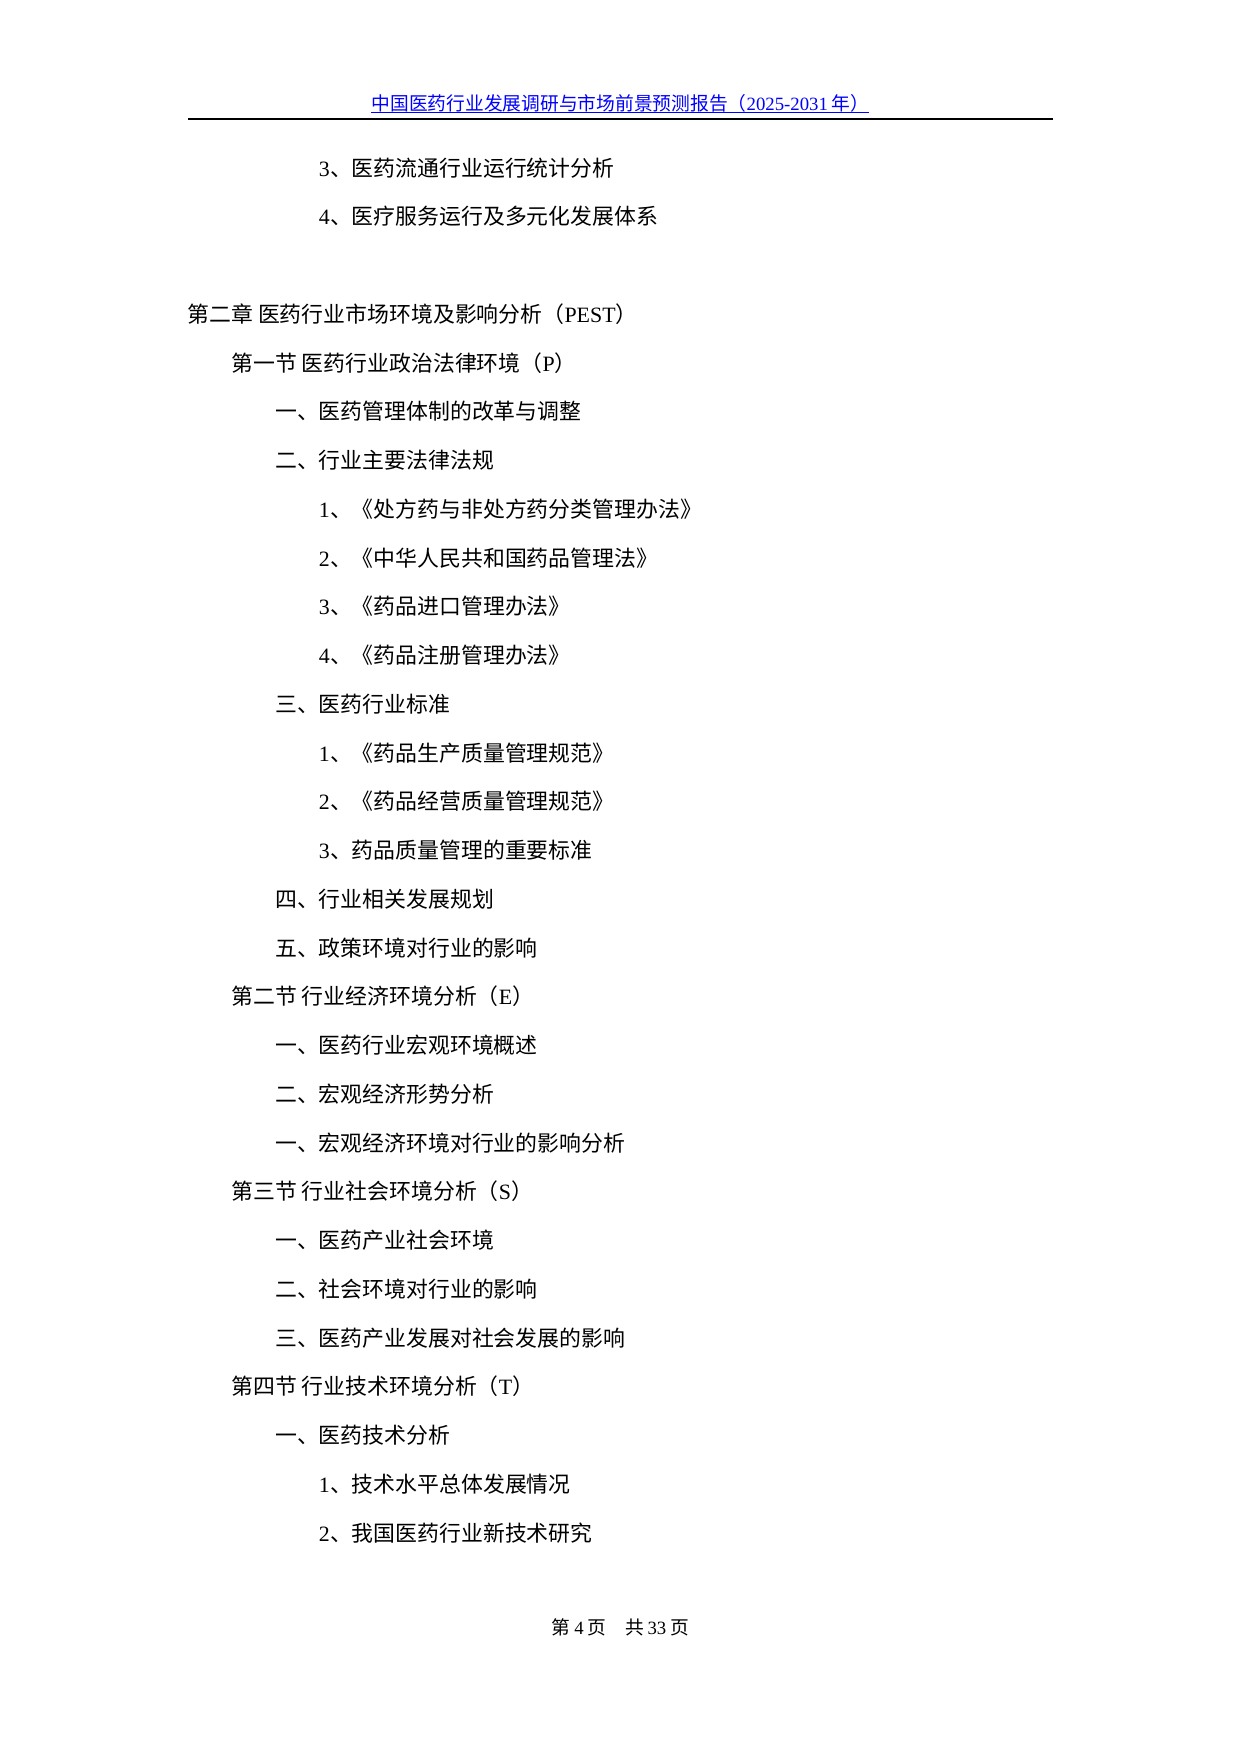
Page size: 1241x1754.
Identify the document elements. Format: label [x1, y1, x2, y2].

text [187, 150, 1053, 1548]
